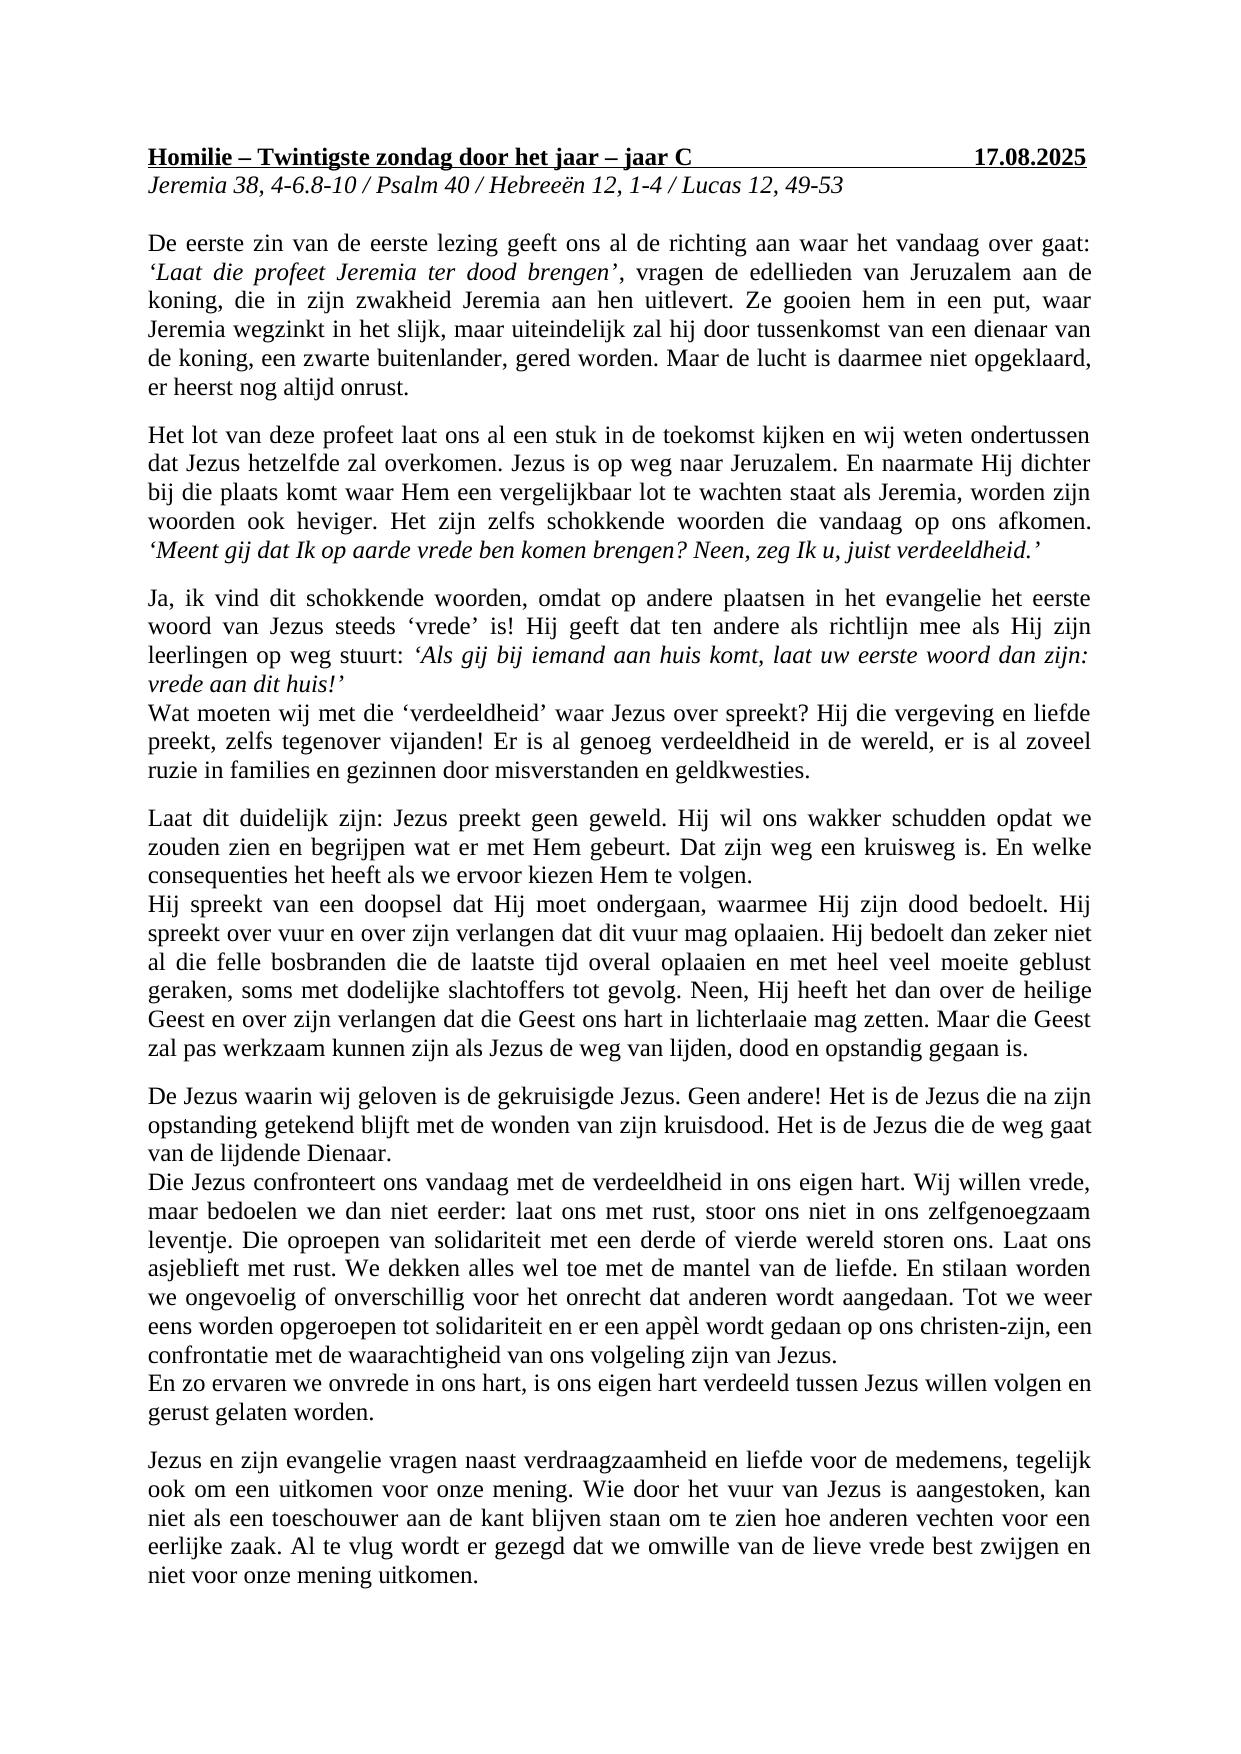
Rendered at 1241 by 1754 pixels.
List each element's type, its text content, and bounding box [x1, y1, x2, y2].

text Hij spreekt van een doopsel dat Hij moet ondergaan, waarmee Hij zijn dood bedoelt. Hij spreekt over vuur en over zijn verlangen dat dit vuur mag oplaaien. Hij bedoelt dan zeker niet al die felle bosbranden die de laatste tijd overal oplaaien en met heel veel moeite geblust geraken, soms met dodelijke slachtoffers tot gevolg. Neen, Hij heeft het dan over de heilige Geest en over zijn verlangen dat die Geest ons hart in lichterlaaie mag zetten. Maar die Geest zal pas werkzaam kunnen zijn als Jezus de weg van lijden, dood en opstandig gegaan is. [148, 889, 1092, 1062]
text De eerste zin van de eerste lezing geeft ons al de richting aan waar het vandaag over gaat: ‘Laat die profeet Jeremia ter dood brengen’, vragen de edellieden van Jeruzalem aan de koning, die in zijn zwakheid Jeremia aan hen uitlevert. Ze gooien hem in een put, waar Jeremia wegzinkt in het slijk, maar uiteindelijk zal hij door tussenkomst van een dienaar van de koning, een zwarte buitenlander, gered worden. Maar de lucht is daarmee niet opgeklaard, er heerst nog altijd onrust. [148, 228, 1092, 401]
text Het lot van deze profeet laat ons al een stuk in de toekomst kijken en wij weten ondertussen dat Jezus hetzelfde zal overkomen. Jezus is op weg naar Jeruzalem. En naarmate Hij dichter bij die plaats komt waar Hem een vergelijkbaar lot te wachten staat als Jeremia, worden zijn woorden ook heviger. Het zijn zelfs schokkende woorden die vandaag op ons afkomen. ‘Meent gij dat Ik op aarde vrede ben komen brengen? Neen, zeg Ik u, juist verdeeldheid.’ [148, 420, 1092, 563]
text Wat moeten wij met die ‘verdeeldheid’ waar Jezus over spreekt? Hij die vergeving en liefde preekt, zelfs tegenover vijanden! Er is al genoeg verdeeldheid in de wereld, er is al zoveel ruzie in families en gezinnen door misverstanden en geldkwesties. [148, 698, 1092, 784]
text En zo ervaren we onvrede in ons hart, is ons eigen hart verdeeld tussen Jezus willen volgen en gerust gelaten worden. [148, 1368, 1092, 1426]
text Laat dit duidelijk zijn: Jezus preekt geen geweld. Hij wil ons wakker schudden opdat we zouden zien en begrijpen wat er met Hem gebeurt. Dat zijn weg een kruisweg is. En welke consequenties het heeft als we ervoor kiezen Hem te volgen. [148, 803, 1092, 889]
text Homilie – Twintigste zondag door het jaar – jaar C 17.08.2025 [148, 142, 1092, 171]
text Jezus en zijn evangelie vragen naast verdraagzaamheid en liefde voor de medemens, tegelijk ook om een uitkomen voor onze mening. Wie door het vuur van Jezus is aangestoken, kan niet als een toeschouwer aan de kant blijven staan om te zien hoe anderen vechten voor een eerlijke zaak. Al te vlug wordt er gezegd dat we omwille van de lieve vrede best zwijgen en niet voor onze mening uitkomen. [148, 1445, 1092, 1589]
text Die Jezus confronteert ons vandaag met de verdeeldheid in ons eigen hart. Wij willen vrede, maar bedoelen we dan niet eerder: laat ons met rust, stoor ons niet in ons zelfgenoegzaam leventje. Die oproepen van solidariteit met een derde of vierde wereld storen ons. Laat ons asjeblieft met rust. We dekken alles wel toe met de mantel van de liefde. En stilaan worden we ongevoelig of onverschillig voor het onrecht dat anderen wordt aangedaan. Tot we weer eens worden opgeroepen tot solidariteit en er een appèl wordt gedaan op ons christen-zijn, een confrontatie met de waarachtigheid van ons volgeling zijn van Jezus. [148, 1167, 1092, 1368]
text Ja, ik vind dit schokkende woorden, omdat op andere plaatsen in het evangelie het eerste woord van Jezus steeds ‘vrede’ is! Hij geeft dat ten andere als richtlijn mee als Hij zijn leerlingen op weg stuurt: ‘Als gij bij iemand aan huis komt, laat uw eerste woord dan zijn: vrede aan dit huis!’ [148, 583, 1092, 698]
subtitle Jeremia 38, 4-6.8-10 / Psalm 40 / Hebreeën 12, 1-4 / Lucas 12, 49-53 [148, 171, 1092, 199]
text De Jezus waarin wij geloven is de gekruisigde Jezus. Geen andere! Het is de Jezus die na zijn opstanding getekend blijft met de wonden van zijn kruisdood. Het is de Jezus die de weg gaat van de lijdende Dienaar. [148, 1081, 1092, 1167]
